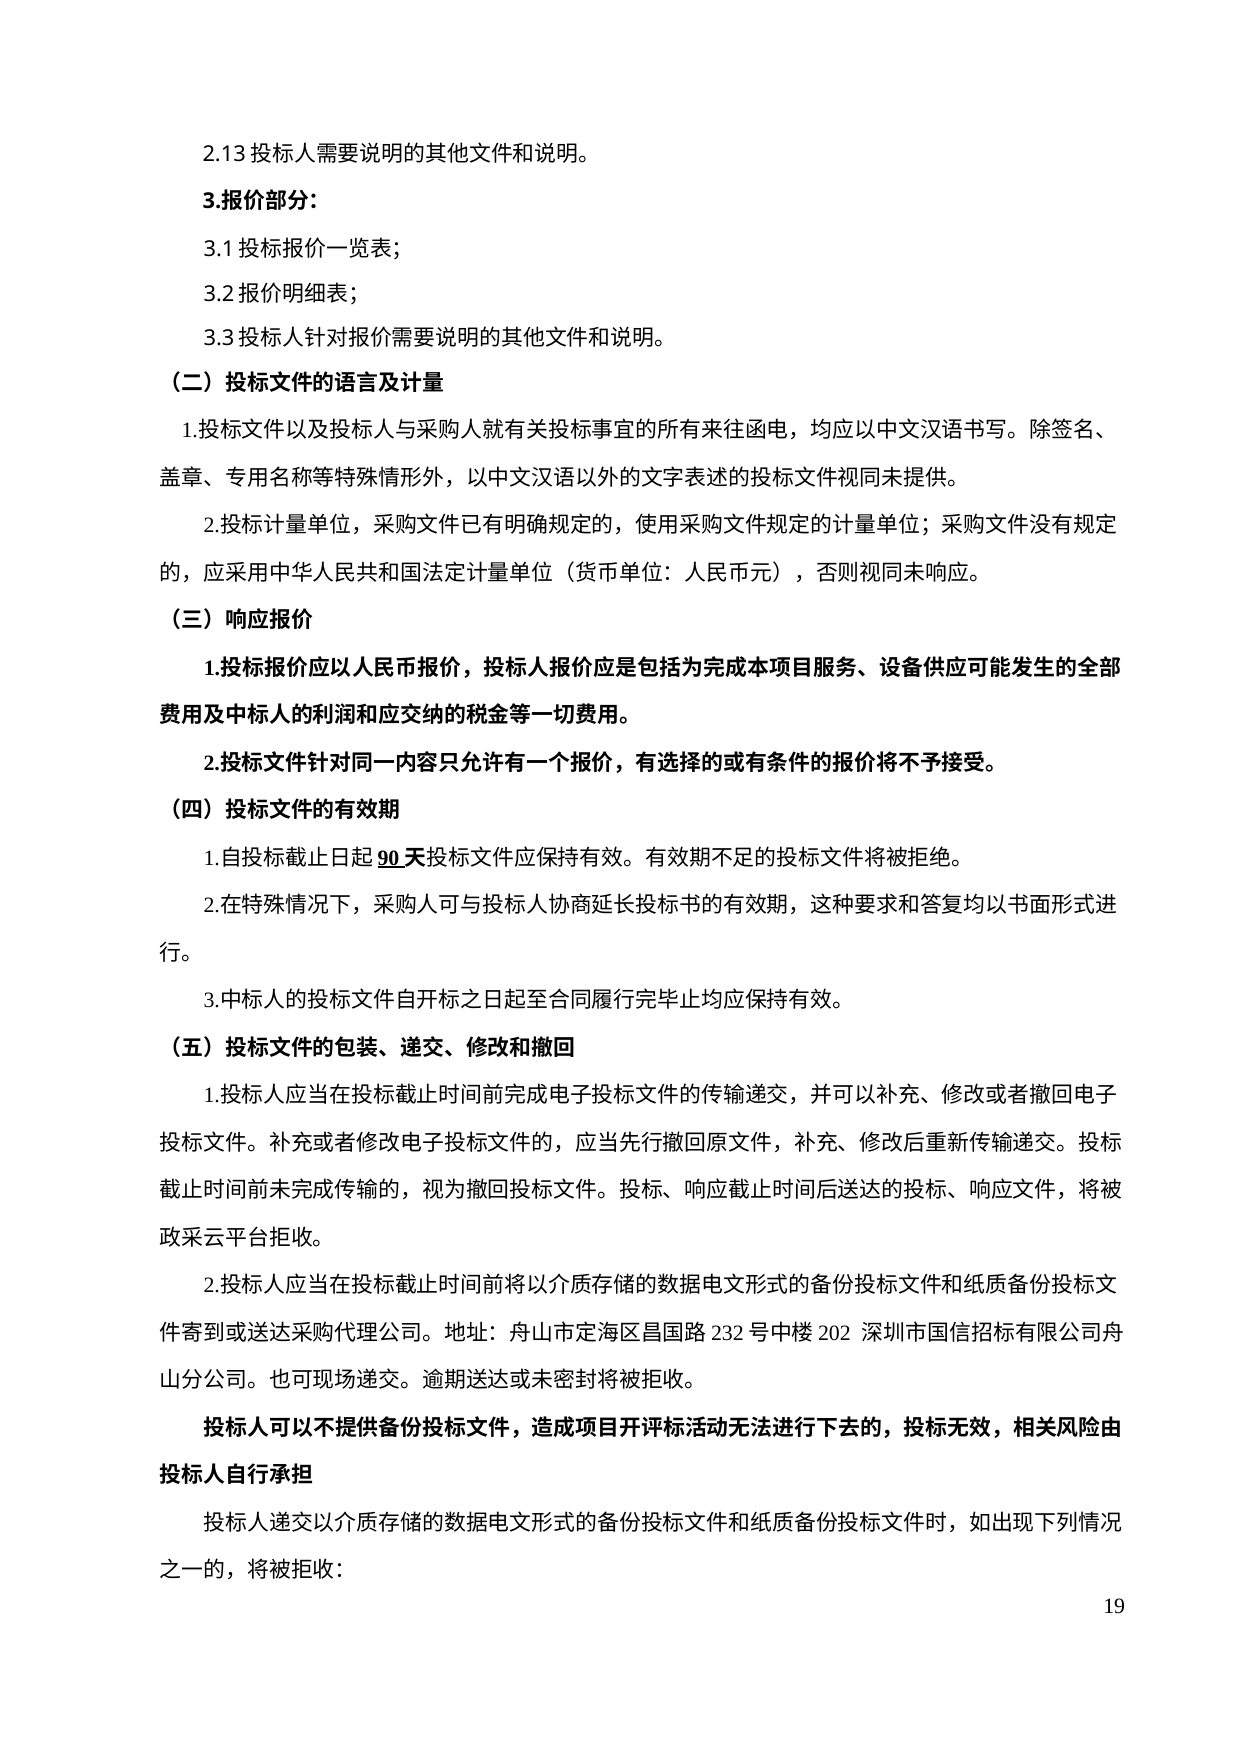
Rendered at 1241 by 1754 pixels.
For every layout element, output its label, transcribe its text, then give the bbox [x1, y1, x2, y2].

text （三）响应报价 [159, 602, 1125, 634]
text （四）投标文件的有效期 [159, 792, 1125, 824]
list 1.投标报价应以人民币报价，投标人报价应是包括为完成本项目服务、设备供应可能发生的全部费用及中标人的利润和应交纳的税金等一切费用。 [159, 649, 1125, 729]
text 1.投标文件以及投标人与采购人就有关投标事宜的所有来往函电，均应以中文汉语书写。除签名、盖章、专用名称等特殊情形外，以中文汉语以外的文字表述的投标文件视同未提供。 [159, 412, 1125, 491]
text 3.1投标报价一览表； [159, 231, 1125, 263]
text 投标人可以不提供备份投标文件，造成项目开评标活动无法进行下去的，投标无效，相关风险由投标人自行承担 [159, 1409, 1134, 1489]
text 2.投标计量单位，采购文件已有明确规定的，使用采购文件规定的计量单位；采购文件没有规定的，应采用中华人民共和国法定计量单位（货币单位：人民币元），否则视同未响应。 [159, 507, 1125, 586]
list 1.自投标截止日起90 天投标文件应保持有效。有效期不足的投标文件将被拒绝。 [159, 839, 1178, 871]
text 2.13投标人需要说明的其他文件和说明。 [159, 136, 1125, 168]
text 3.报价部分： [159, 183, 1125, 215]
text 1.投标人应当在投标截止时间前完成电子投标文件的传输递交，并可以补充、修改或者撤回电子投标文件。补充或者修改电子投标文件的，应当先行撤回原文件，补充、修改后重新传输递交。投标截止时间前未完成传输的，视为撤回投标文件。投标、响应截止时间后送达的投标、响应文件，将被政采云平台拒收。 [159, 1077, 1134, 1251]
text 3.3投标人针对报价需要说明的其他文件和说明。 [159, 320, 1125, 352]
text 2.投标文件针对同一内容只允许有一个报价，有选择的或有条件的报价将不予接受。 [159, 744, 1125, 776]
text 2.投标人应当在投标截止时间前将以介质存储的数据电文形式的备份投标文件和纸质备份投标文件寄到或送达采购代理公司。地址：舟山市定海区昌国路232号中楼202 深圳市国信招标有限公司舟山分公司。也可现场递交。逾期送达或未密封将被拒收。 [159, 1267, 1134, 1394]
text 投标人递交以介质存储的数据电文形式的备份投标文件和纸质备份投标文件时，如出现下列情况之一的，将被拒收： [159, 1504, 1134, 1584]
text 3.中标人的投标文件自开标之日起至合同履行完毕止均应保持有效。 [159, 982, 1119, 1014]
text （五）投标文件的包装、递交、修改和撤回 [159, 1029, 1125, 1061]
text （二）投标文件的语言及计量 [159, 364, 1119, 396]
text 3.2报价明细表； [159, 276, 1125, 307]
text 2.在特殊情况下，采购人可与投标人协商延长投标书的有效期，这种要求和答复均以书面形式进行。 [159, 887, 1134, 966]
